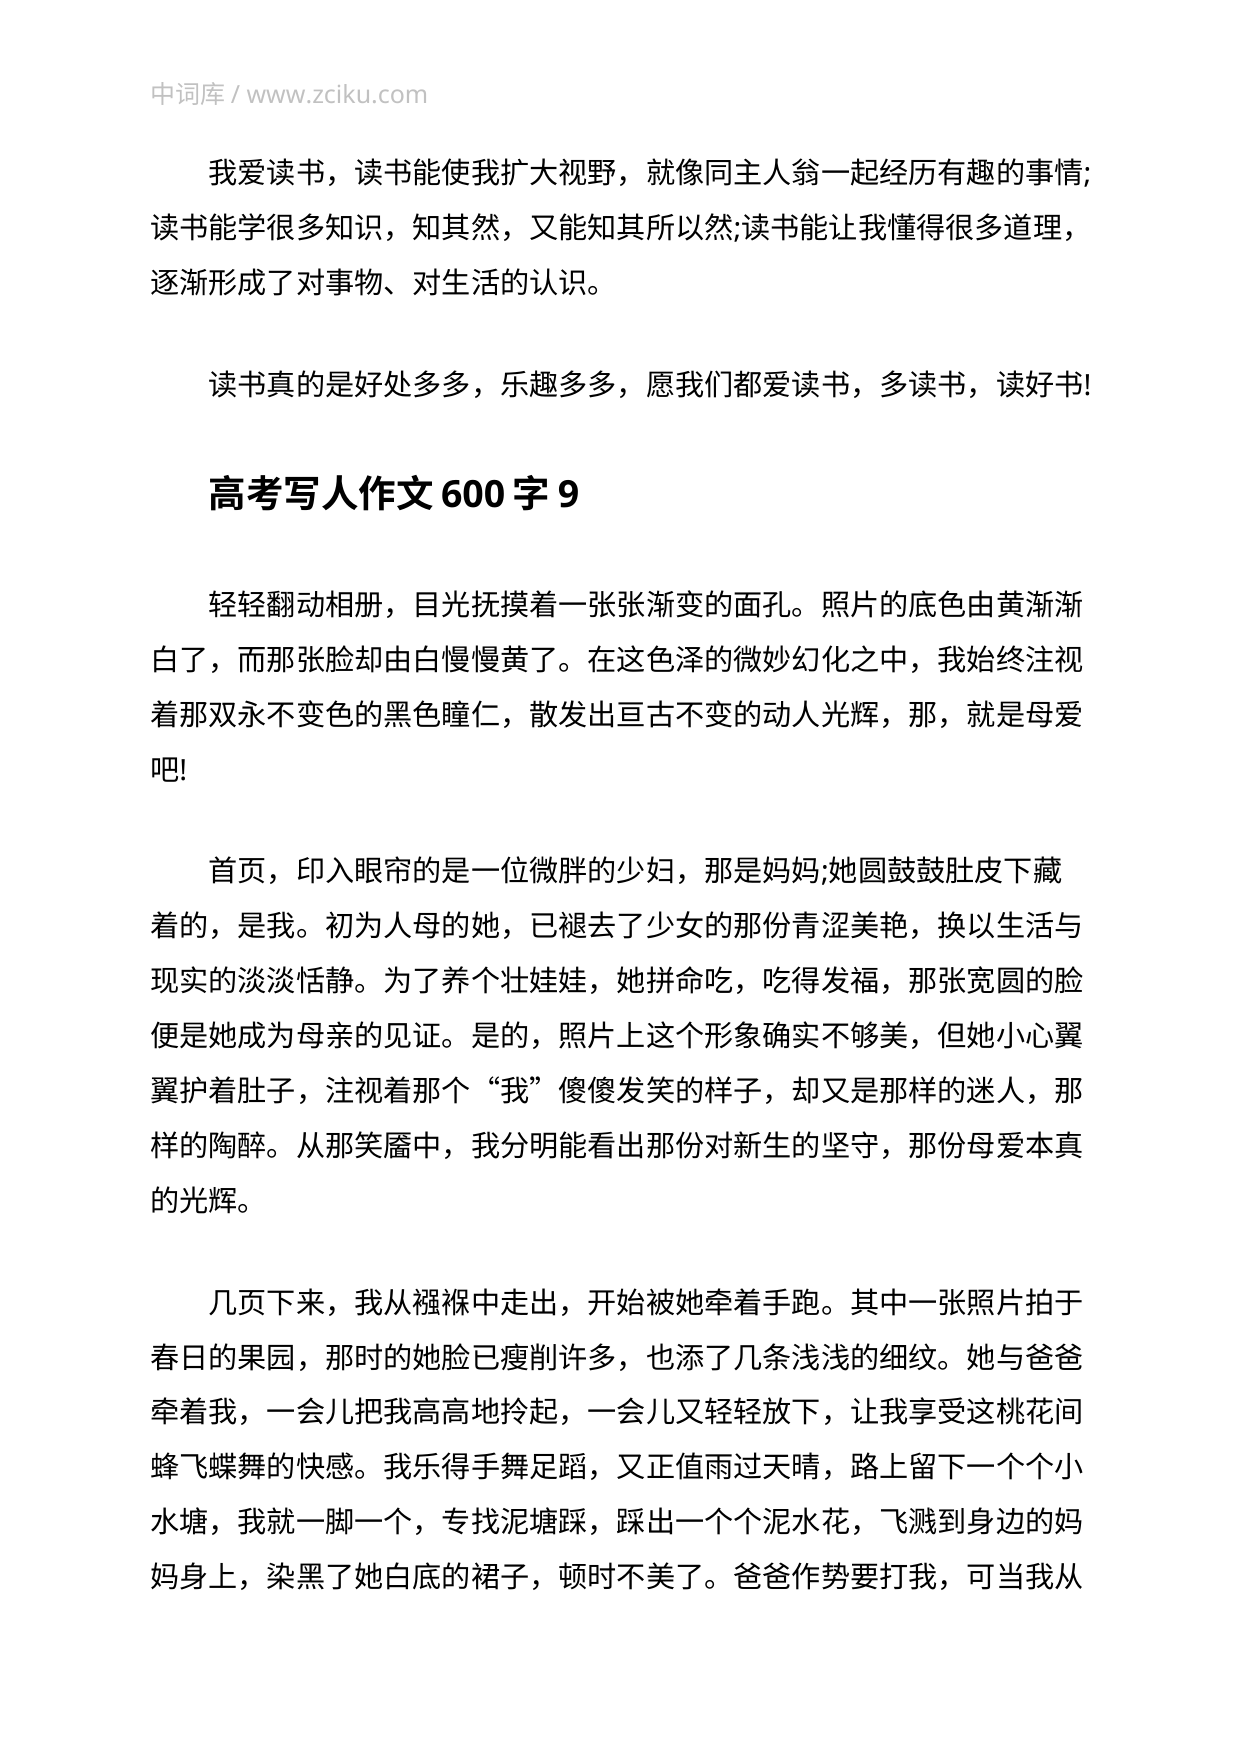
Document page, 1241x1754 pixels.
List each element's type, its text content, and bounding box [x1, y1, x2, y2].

text 首页，印入眼帘的是一位微胖的少妇，那是妈妈;她圆鼓鼓肚皮下藏着的，是我。初为人母的她，已褪去了少女的那份青涩美艳，换以生活与现实的淡淡恬静。为了养个壮娃娃，她拼命吃，吃得发福，那张宽圆的脸便是她成为母亲的见证。是的，照片上这个形象确实不够美，但她小心翼翼护着肚子，注视着那个“我”傻傻发笑的样子，却又是那样的迷人，那样的陶醉。从那笑靥中，我分明能看出那份对新生的坚守，那份母爱本真的光辉。 [150, 848, 1090, 1220]
text 高考写人作文600字9 [150, 464, 1090, 518]
text 读书真的是好处多多，乐趣多多，愿我们都爱读书，多读书，读好书! [150, 362, 1090, 404]
text 我爱读书，读书能使我扩大视野，就像同主人翁一起经历有趣的事情;读书能学很多知识，知其然，又能知其所以然;读书能让我懂得很多道理，逐渐形成了对事物、对生活的认识。 [150, 150, 1090, 302]
text 轻轻翻动相册，目光抚摸着一张张渐变的面孔。照片的底色由黄渐渐白了，而那张脸却由白慢慢黄了。在这色泽的微妙幻化之中，我始终注视着那双永不变色的黑色瞳仁，散发出亘古不变的动人光辉，那，就是母爱吧! [150, 581, 1090, 788]
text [150, 1279, 1090, 1596]
